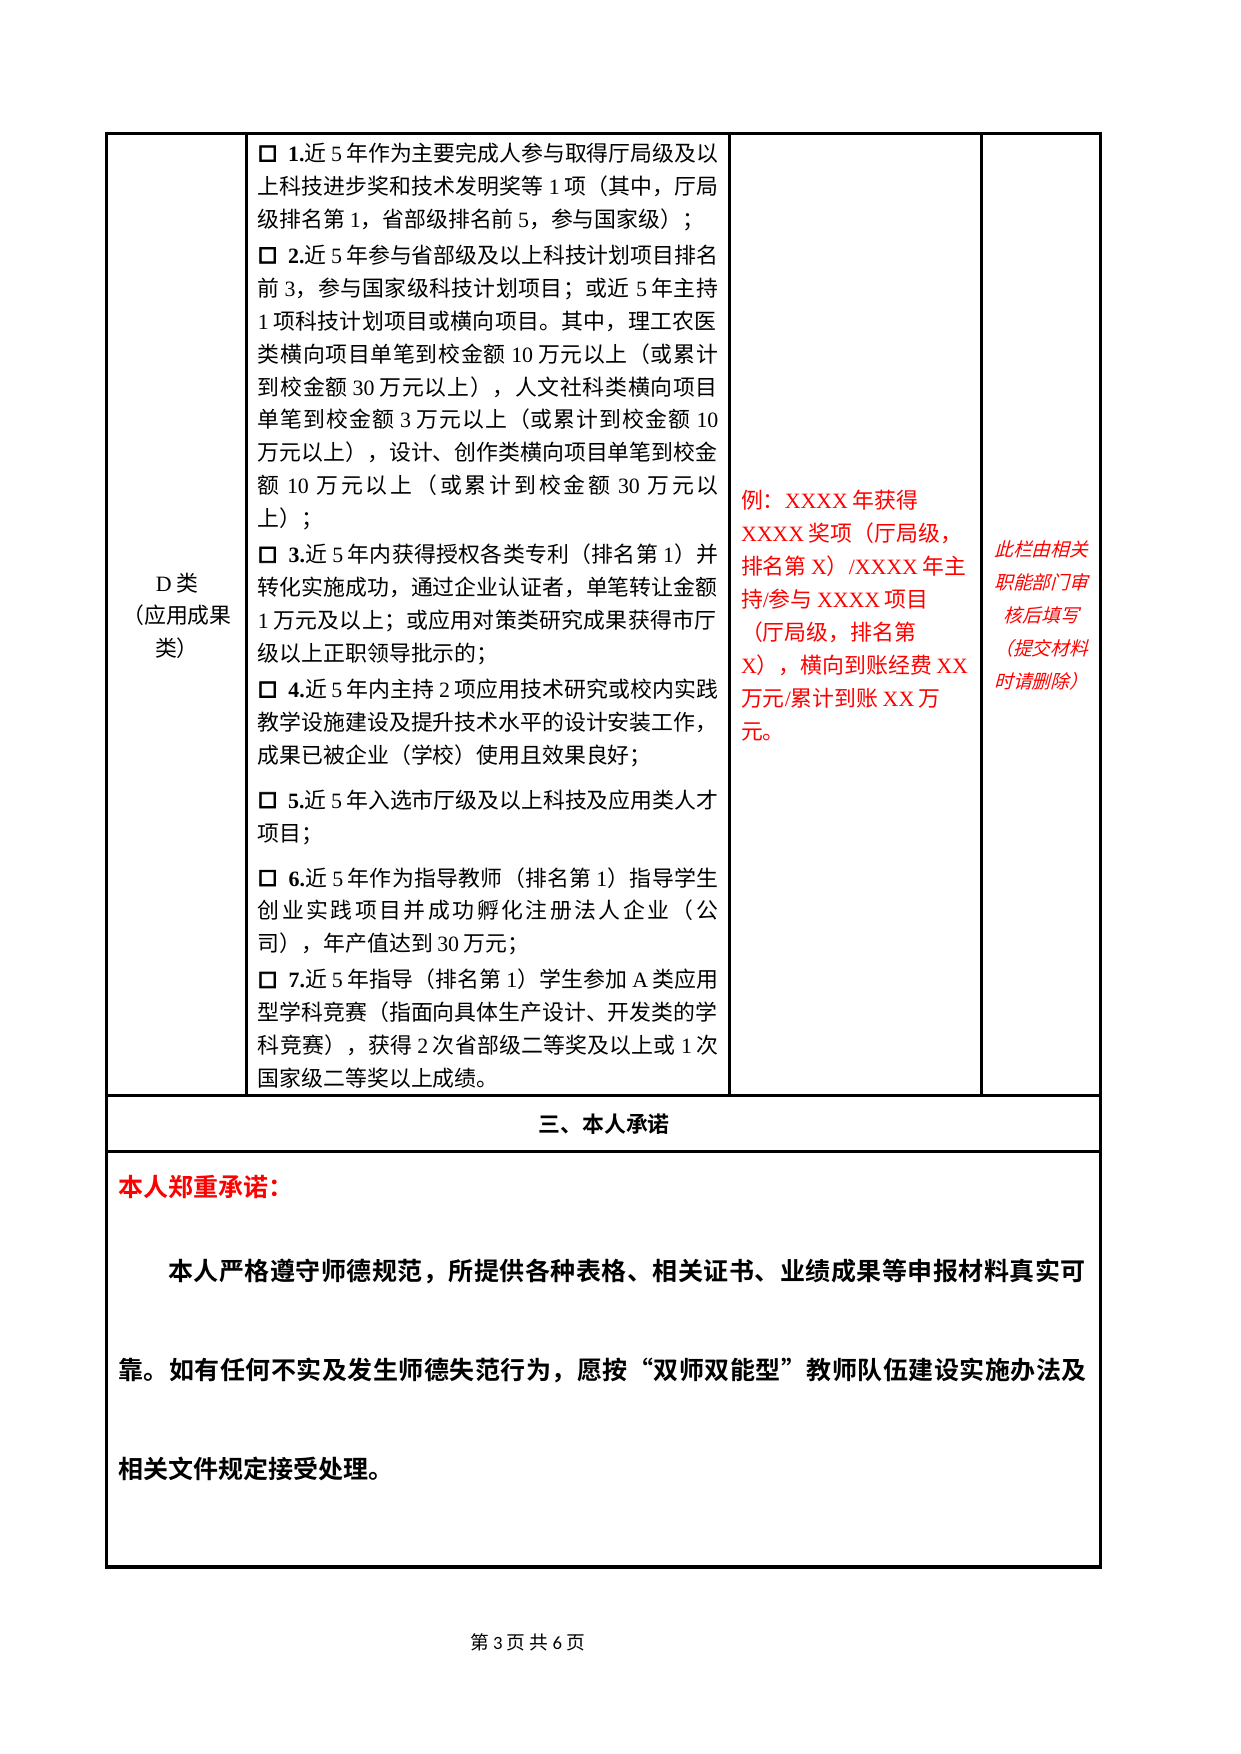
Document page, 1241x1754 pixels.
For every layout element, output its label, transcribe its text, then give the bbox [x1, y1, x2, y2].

table_header 此栏由相关职能部门审核后填写（提交材料时请删除） [983, 135, 1099, 1093]
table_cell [108, 1153, 1099, 1565]
table_cell 2.近5年参与省部级及以上科技计划项目排名前3，参与国家级科技计划项目；或近5年主持1项科技计划项目或横向项目。其中，理工农医类横向项目单笔到校金额10万元以上（或累计到校金额30万元以上），人文社科类横向项目单笔到校金额3万元以上（或累计到校金额10万元以上），设计、创作类横向项目单笔到校金额10万元以上（或累计到校金额30万元以上）； [248, 234, 728, 533]
table_header 1.近5年作为主要完成人参与取得厅局级及以上科技进步奖和技术发明奖等1项（其中，厅局级排名第1，省部级排名前5，参与国家级）； [248, 135, 728, 234]
table_cell 4.近5年内主持2项应用技术研究或校内实践教学设施建设及提升技术水平的设计安装工作，成果已被企业（学校）使用且效果良好； [248, 668, 728, 770]
table_cell 3.近5年内获得授权各类专利（排名第1）并转化实施成功，通过企业认证者，单笔转让金额1万元及以上；或应用对策类研究成果获得市厅级以上正职领导批示的； [248, 534, 728, 668]
table_header 例：XXXX年获得XXXX奖项（厅局级，排名第X）/XXXX年主持/参与XXXX项目（厅局级，排名第X），横向到账经费XX万元/累计到账XX万元。 [731, 135, 980, 1093]
table_cell 三、本人承诺 [108, 1097, 1099, 1150]
table_cell 6.近5年作为指导教师（排名第1）指导学生创业实践项目并成功孵化注册法人企业（公司），年产值达到30万元； [248, 857, 728, 959]
table_cell 7.近5年指导（排名第1）学生参加A类应用型学科竞赛（指面向具体生产设计、开发类的学科竞赛），获得2次省部级二等奖及以上或1次国家级二等奖以上成绩。 [248, 959, 728, 1093]
table_cell 5.近5年入选市厅级及以上科技及应用类人才项目； [248, 770, 728, 857]
table_header D类 （应用成果类） [108, 135, 245, 1093]
